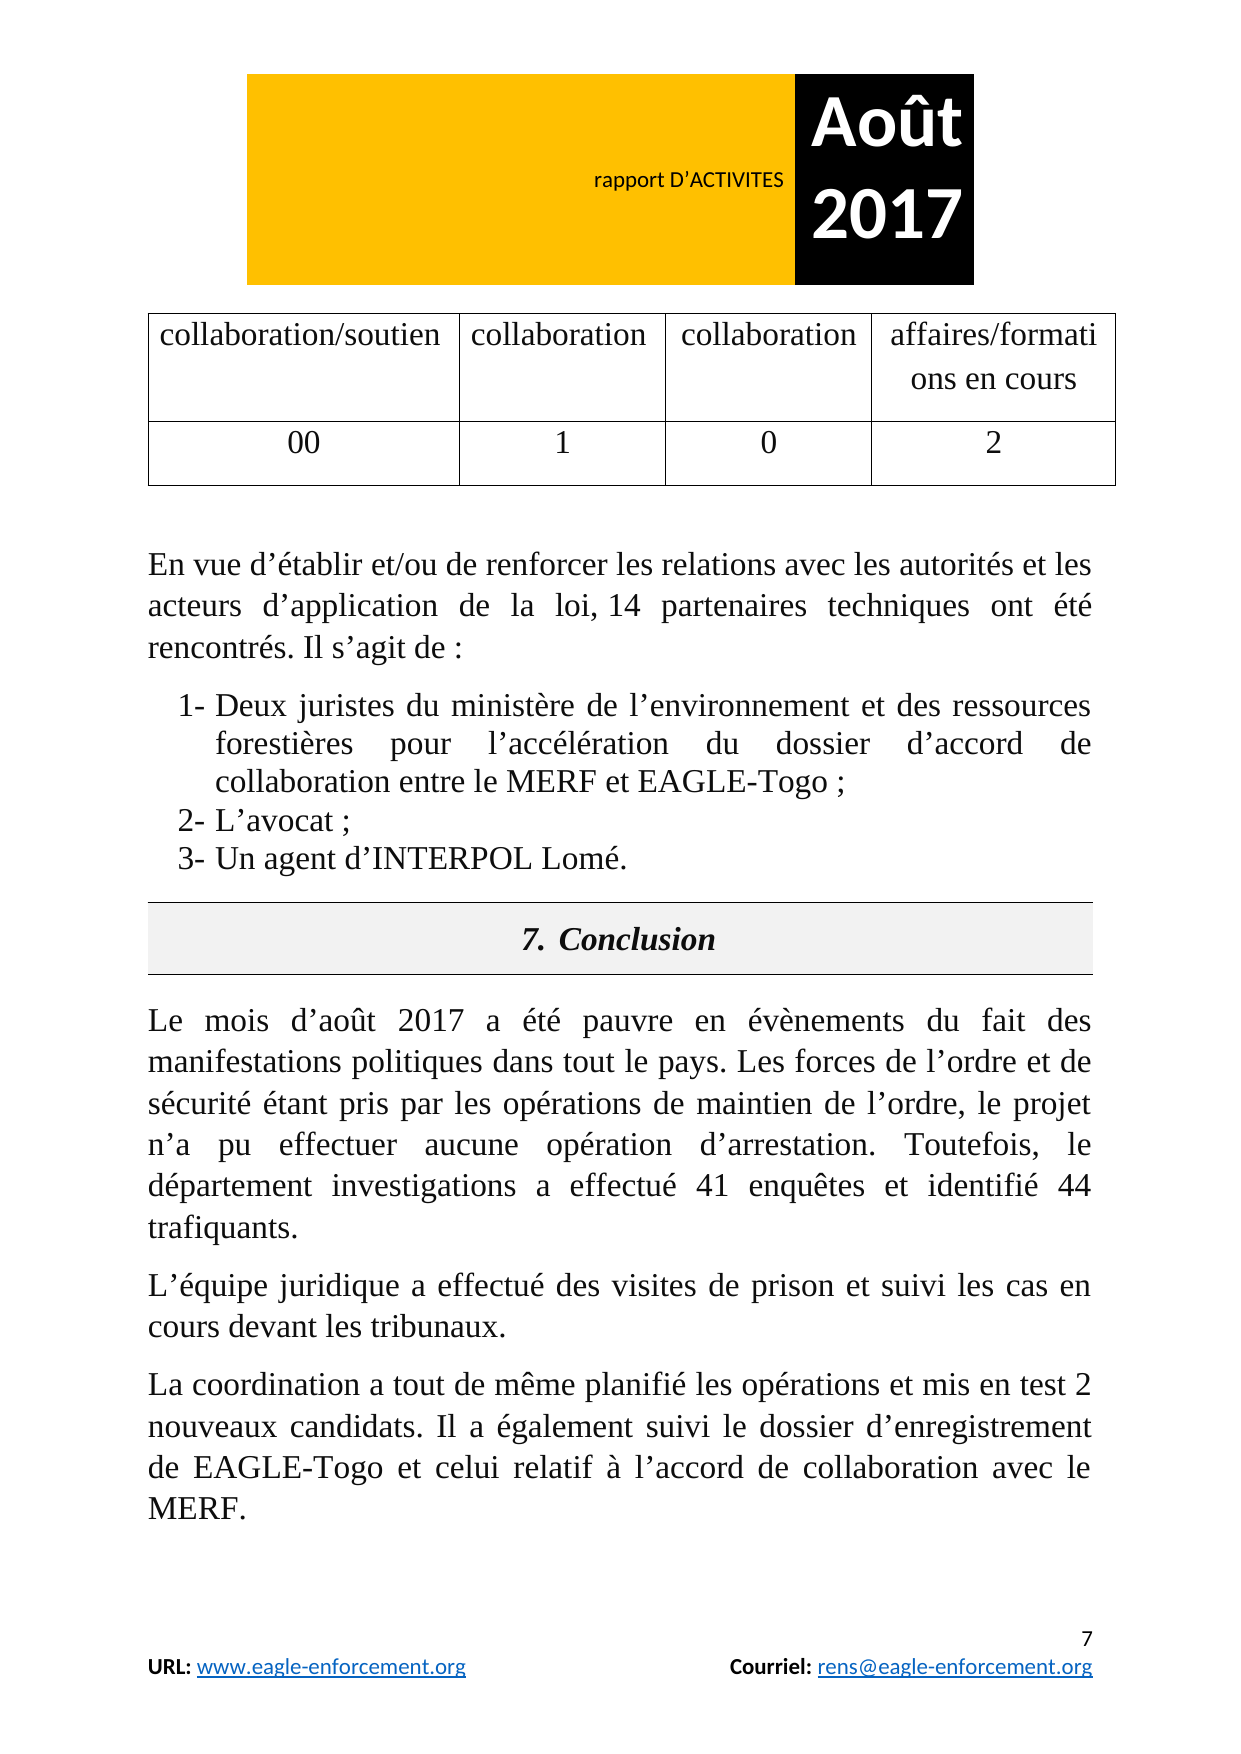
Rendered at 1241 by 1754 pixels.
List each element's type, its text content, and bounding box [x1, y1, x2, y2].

table_cell 00 [149, 422, 459, 485]
list Un agent d’INTERPOL Lomé. [177, 838, 1093, 877]
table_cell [149, 314, 459, 421]
table_cell 2 [872, 422, 1115, 485]
text La coordination a tout de même planifié les opérations et mis en test 2 nouveaux candidats. Il a également suivi le dossier d’enregistrement de EAGLE-Togo et celui relatif à l’accord de collaboration avec le MERF. [148, 1364, 1093, 1527]
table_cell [872, 314, 1115, 421]
table_cell 0 [666, 422, 871, 485]
table_cell 1 [460, 422, 665, 485]
subtitle Conclusion [148, 903, 1093, 974]
text En vue d’établir et/ou de renforcer les relations avec les autorités et les acteurs d’application de la loi, 14 partenaires techniques ont été rencontrés. Il s’agit de : [148, 544, 1093, 665]
list Deux juristes du ministère de l’environnement et des ressources forestières pour l’accélération du dossier d’accord de collaboration entre le MERF et EAGLE-Togo ; [177, 685, 1093, 800]
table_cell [460, 314, 665, 421]
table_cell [666, 314, 871, 421]
text L’équipe juridique a effectué des visites de prison et suivi les cas en cours devant les tribunaux. [148, 1265, 1093, 1345]
text Le mois d’août 2017 a été pauvre en évènements du fait des manifestations politiques dans tout le pays. Les forces de l’ordre et de sécurité étant pris par les opérations de maintien de l’ordre, le projet n’a pu effectuer aucune opération d’arrestation. Toutefois, le département investigations a effectué 41 enquêtes et identifié 44 trafiquants. [148, 1000, 1093, 1245]
list L’avocat ; [177, 800, 1093, 838]
